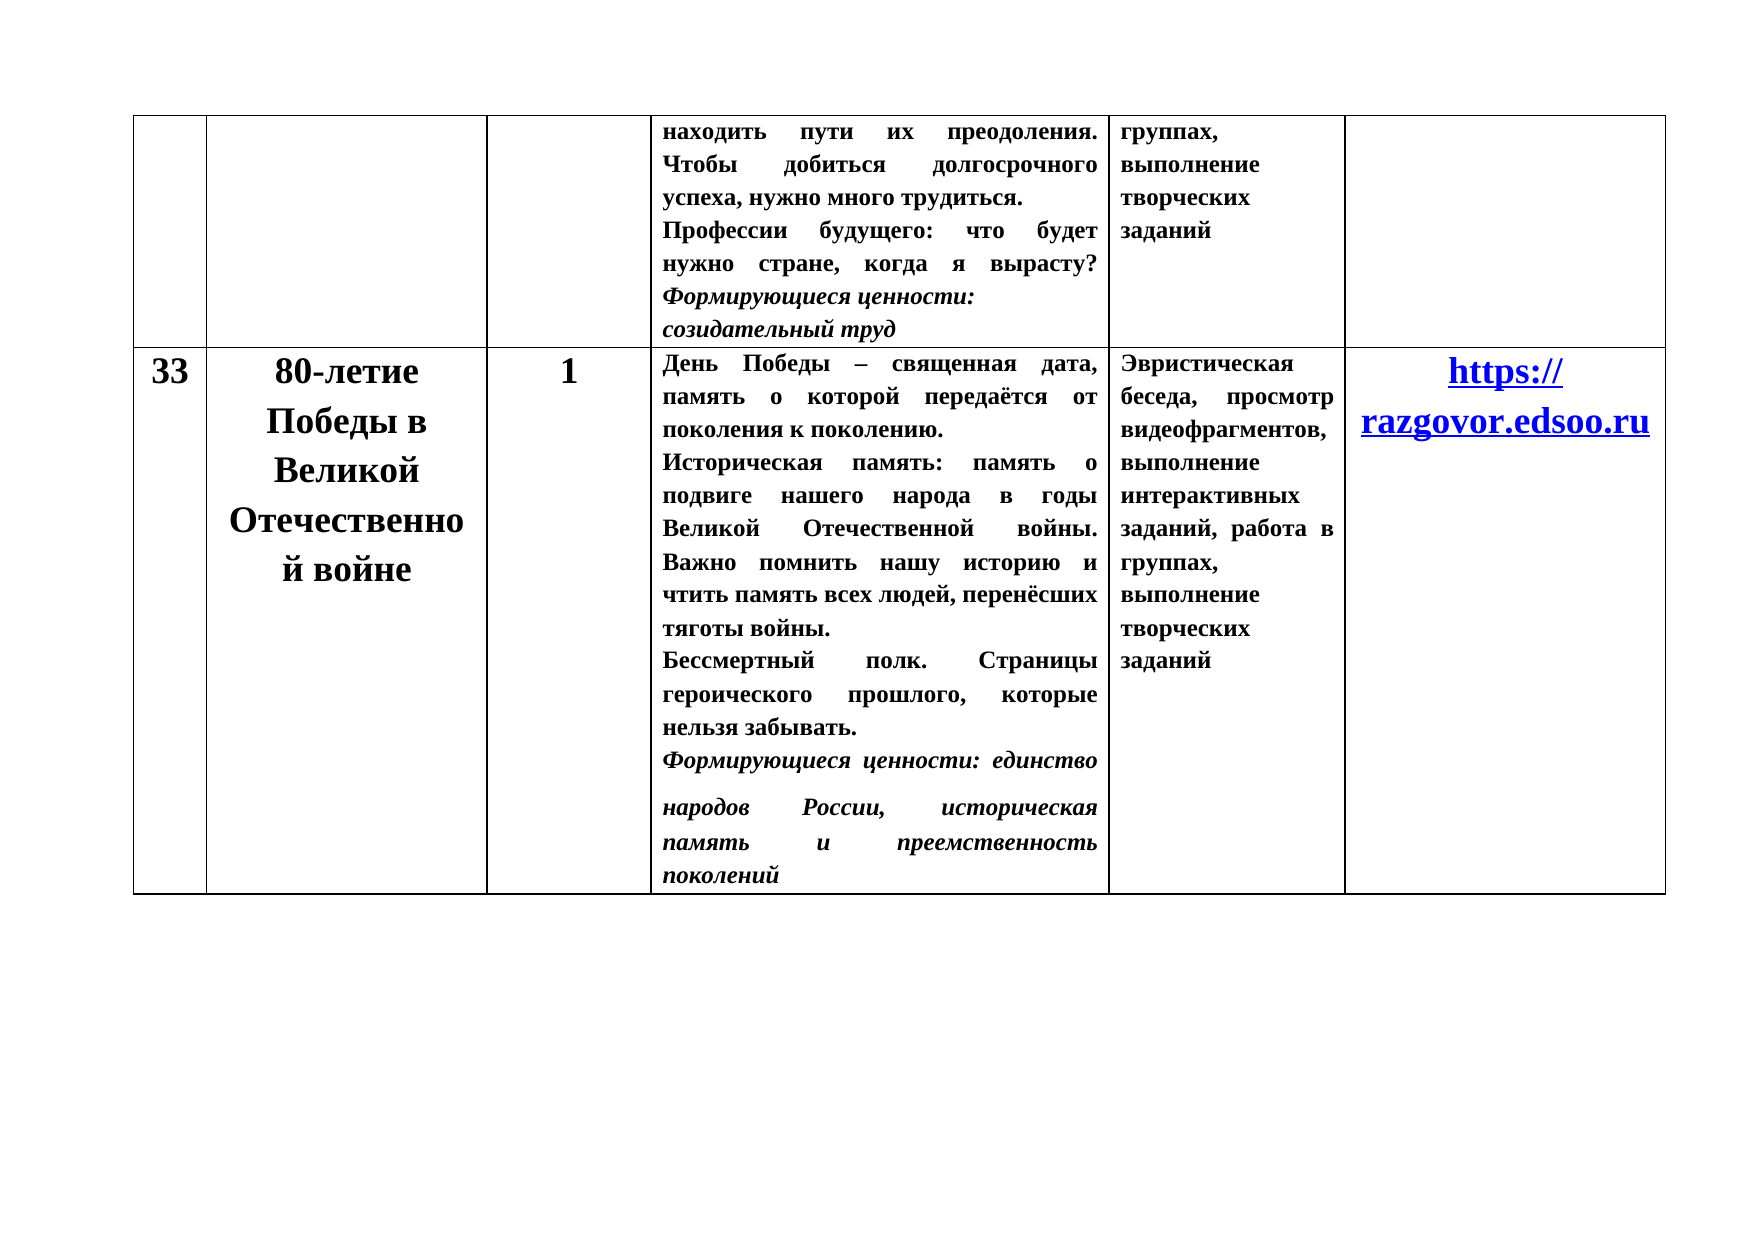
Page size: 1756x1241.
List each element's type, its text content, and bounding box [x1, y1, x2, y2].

table_cell День Победы – священная дата, память о которой передаётся от поколения к поколению. Историческая память: память о подвиге нашего народа в годы Великой Отечественной войны. Важно помнить нашу историю и чтить память всех людей, перенёсших тяготы войны. Бессмертный полк. Страницы героического прошлого, которые нельзя забывать. Формирующиеся ценности: единство народов России, историческая память и преемственность поколений [652, 348, 1108, 893]
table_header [207, 116, 486, 347]
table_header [1346, 116, 1665, 347]
table_cell https://razgovor.edsoo.ru [1346, 348, 1665, 893]
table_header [1110, 116, 1344, 347]
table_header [652, 116, 1108, 347]
table_cell 33 [134, 348, 206, 893]
table_cell 1 [488, 348, 650, 893]
table_cell Эвристическая беседа, просмотр видеофрагментов, выполнение интерактивных заданий, работа в группах, выполнение творческих заданий [1110, 348, 1344, 893]
table_cell 80-летие Победы в Великой Отечественной войне [207, 348, 486, 893]
table_header 32 [134, 116, 206, 347]
table_header 1 [488, 116, 650, 347]
